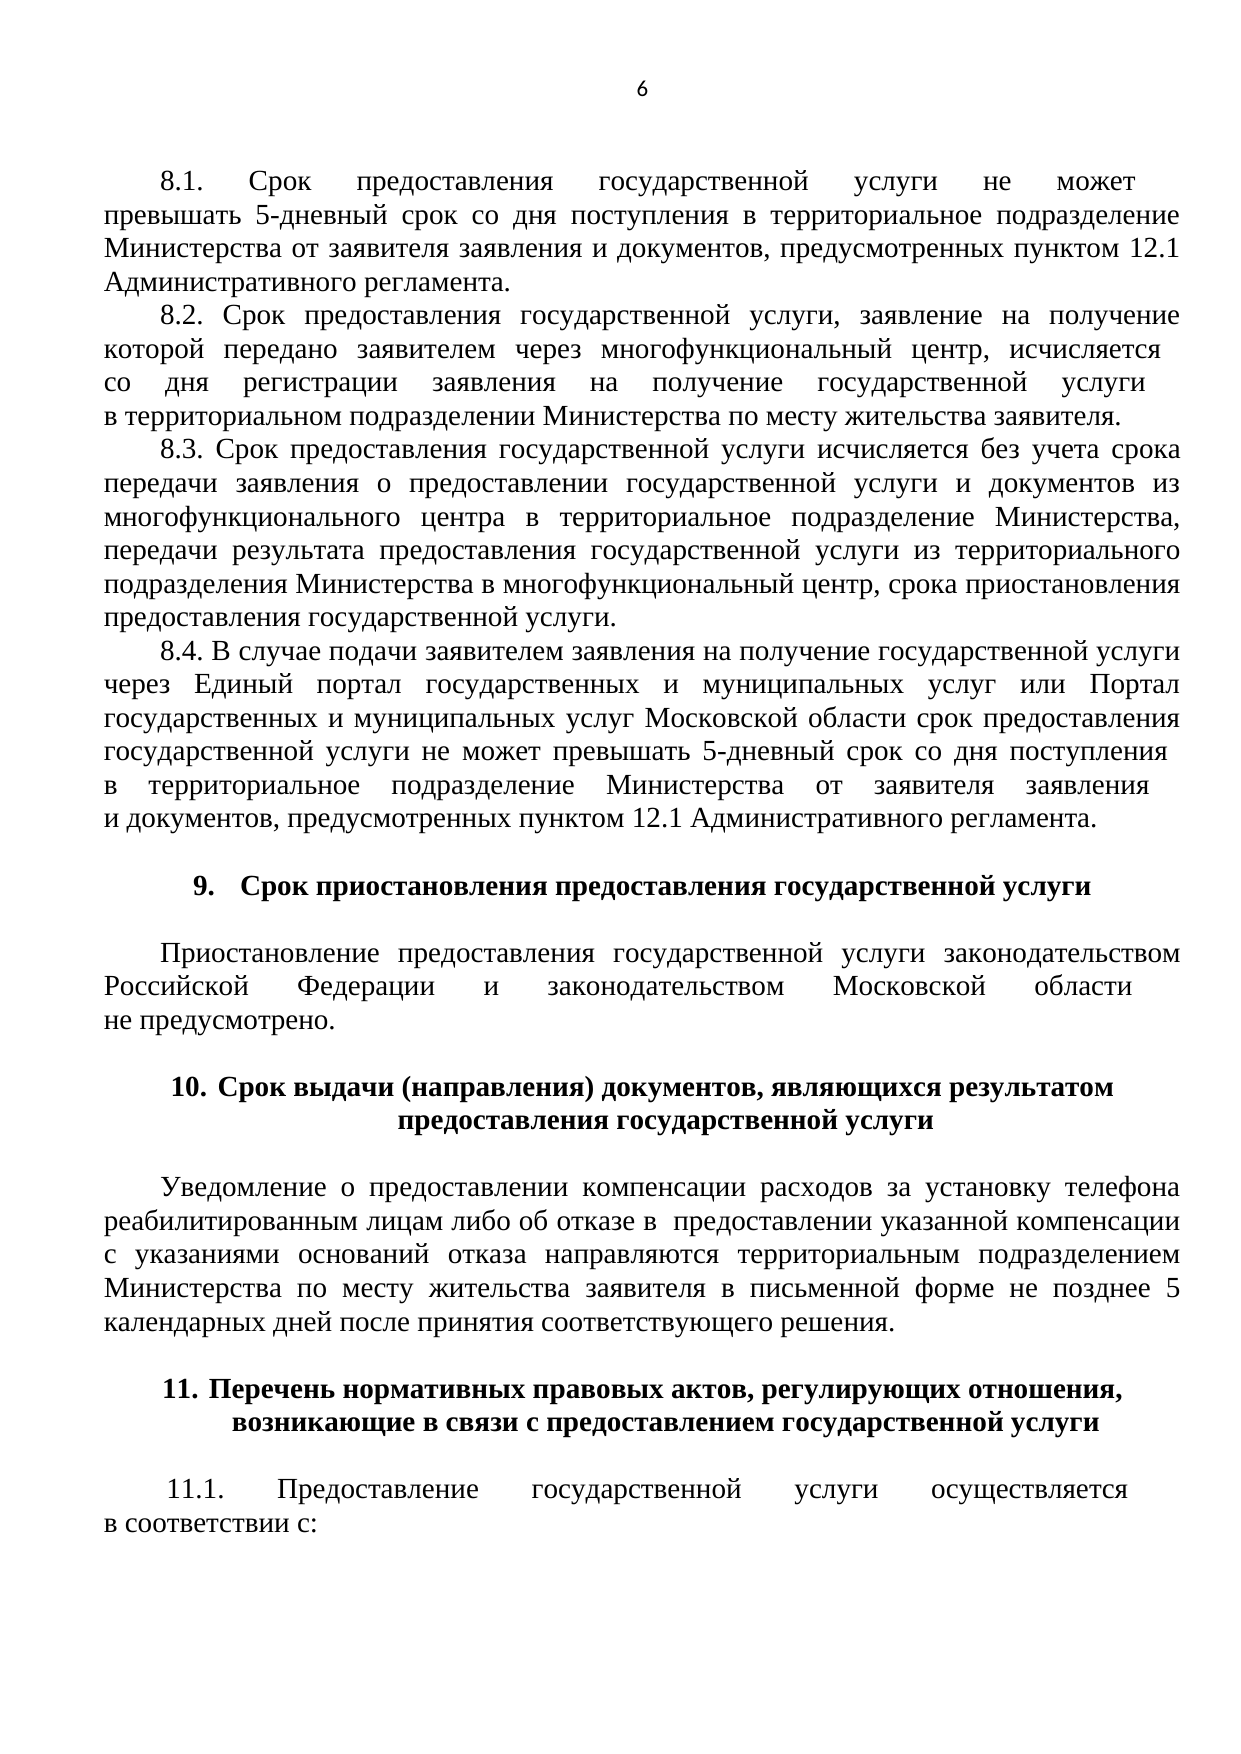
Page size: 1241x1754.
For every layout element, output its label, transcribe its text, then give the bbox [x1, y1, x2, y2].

text Приостановление предоставления государственной услуги законодательством Российской Федерации и законодательством Московской области не предусмотрено. [103, 935, 1181, 1035]
list Перечень нормативных правовых актов, регулирующих отношения, возникающие в связи с предоставлением государственной услуги [103, 1371, 1181, 1438]
text 8.3. Срок предоставления государственной услуги исчисляется без учета срока передачи заявления о предоставлении государственной услуги и документов из многофункционального центра в территориальное подразделение Министерства, передачи результата предоставления государственной услуги из территориального подразделения Министерства в многофункциональный центр, срока приостановления предоставления государственной услуги. [103, 432, 1181, 633]
list Срок приостановления предоставления государственной услуги [103, 868, 1181, 901]
text 8.2. Срок предоставления государственной услуги, заявление на получение которой передано заявителем через многофункциональный центр, исчисляется со дня регистрации заявления на получение государственной услуги в территориальном подразделении Министерства по месту жительства заявителя. [103, 297, 1181, 432]
text 11.1. Предоставление государственной услуги осуществляется в соответствии с: [103, 1471, 1181, 1538]
text Уведомление о предоставлении компенсации расходов за установку телефона реабилитированным лицам либо об отказе в предоставлении указанной компенсации с указаниями оснований отказа направляются территориальным подразделением Министерства по месту жительства заявителя в письменной форме не позднее 5 календарных дней после принятия соответствующего решения. [103, 1169, 1181, 1337]
list Срок выдачи (направления) документов, являющихся результатом предоставления государственной услуги [103, 1069, 1181, 1136]
text 8.4. В случае подачи заявителем заявления на получение государственной услуги через Единый портал государственных и муниципальных услуг или Портал государственных и муниципальных услуг Московской области срок предоставления государственной услуги не может превышать 5-дневный срок со дня поступления в территориальное подразделение Министерства от заявителя заявления и документов, предусмотренных пунктом 12.1 Административного регламента. [103, 633, 1181, 834]
text 8.1. Срок предоставления государственной услуги не может превышать 5-дневный срок со дня поступления в территориальное подразделение Министерства от заявителя заявления и документов, предусмотренных пунктом 12.1 Административного регламента. [103, 163, 1181, 297]
